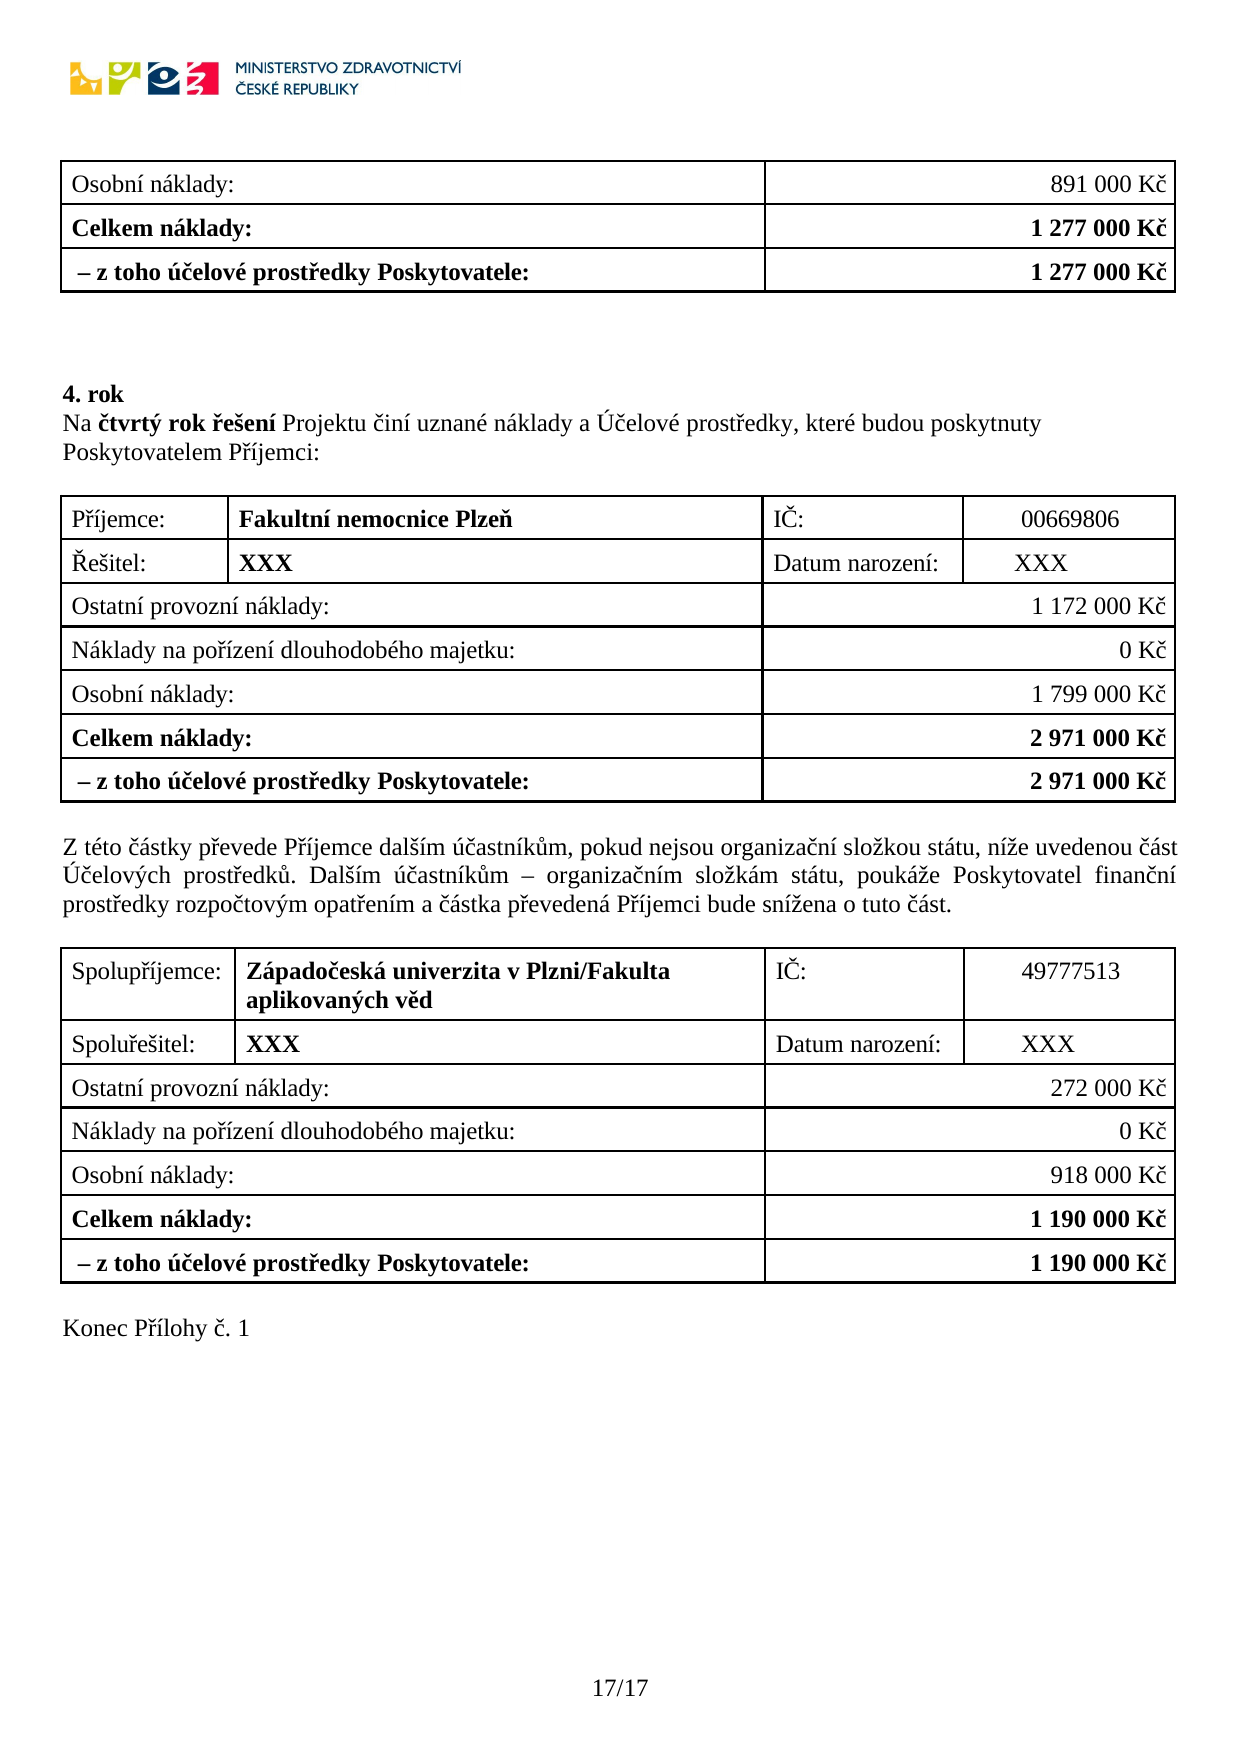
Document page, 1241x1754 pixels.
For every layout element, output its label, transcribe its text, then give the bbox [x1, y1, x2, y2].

table_header Osobní náklady: [62, 162, 764, 203]
table_header IČ: [764, 497, 962, 538]
text Konec Přílohy č. 1 [62, 1313, 1190, 1342]
table_cell – z toho účelové prostředky Poskytovatele: [62, 249, 764, 290]
table_header Spolupříjemce: [62, 949, 234, 1019]
subtitle rok [62, 379, 1190, 408]
table_cell 1 277 000 Kč [766, 205, 1174, 247]
table_cell XXX [236, 1021, 764, 1063]
table_cell XXX [964, 540, 1174, 582]
table_cell XXX [229, 540, 761, 582]
table_cell XXX [965, 1021, 1174, 1063]
table_header Fakultní nemocnice Plzeň [229, 497, 761, 538]
table_header 891 000 Kč [766, 162, 1174, 203]
table_cell – z toho účelové prostředky Poskytovatele: [62, 1240, 764, 1281]
table_header Západočeská univerzita v Plzni/Fakulta aplikovaných věd [236, 949, 764, 1019]
table_cell Náklady na pořízení dlouhodobého majetku: [62, 628, 761, 669]
picture [70, 60, 461, 95]
table_cell Spoluřešitel: [62, 1021, 234, 1063]
table_cell Celkem náklady: [62, 205, 764, 247]
table_cell Náklady na pořízení dlouhodobého majetku: [62, 1109, 764, 1150]
table_header Příjemce: [62, 497, 227, 538]
table_cell 0 Kč [764, 628, 1174, 669]
text Z této částky převede Příjemce dalším účastníkům, pokud nejsou organizační složkou státu, níže uvedenou část Účelových prostředků. Dalším účastníkům – organizačním složkám státu, poukáže Poskytovatel finanční prostředky rozpočtovým opatřením a částka převedená Příjemci bude snížena o tuto část. [62, 832, 1178, 918]
table_cell 1 277 000 Kč [766, 249, 1174, 290]
table_cell 2 971 000 Kč [764, 759, 1174, 800]
table_cell 272 000 Kč [766, 1065, 1174, 1106]
table_cell Ostatní provozní náklady: [62, 1065, 764, 1106]
table_cell Osobní náklady: [62, 671, 761, 713]
table_cell 0 Kč [766, 1109, 1174, 1150]
table_cell – z toho účelové prostředky Poskytovatele: [62, 759, 761, 800]
table_cell Ostatní provozní náklady: [62, 584, 761, 625]
table_cell Osobní náklady: [62, 1152, 764, 1194]
text Na čtvrtý rok řešení Projektu činí uznané náklady a Účelové prostředky, které budou poskytnuty Poskytovatelem Příjemci: [62, 408, 1190, 466]
table_cell 1 190 000 Kč [766, 1240, 1174, 1281]
table_header IČ: [766, 949, 963, 1019]
table_cell Datum narození: [766, 1021, 963, 1063]
table_cell 918 000 Kč [766, 1152, 1174, 1194]
table_cell 1 799 000 Kč [764, 671, 1174, 713]
table_header 49777513 [965, 949, 1174, 1019]
table_cell Celkem náklady: [62, 715, 761, 757]
table_cell Řešitel: [62, 540, 227, 582]
table_cell 1 172 000 Kč [764, 584, 1174, 625]
table_cell 2 971 000 Kč [764, 715, 1174, 757]
table_cell Celkem náklady: [62, 1196, 764, 1238]
table_cell Datum narození: [764, 540, 962, 582]
table_cell 1 190 000 Kč [766, 1196, 1174, 1238]
table_header 00669806 [964, 497, 1174, 538]
